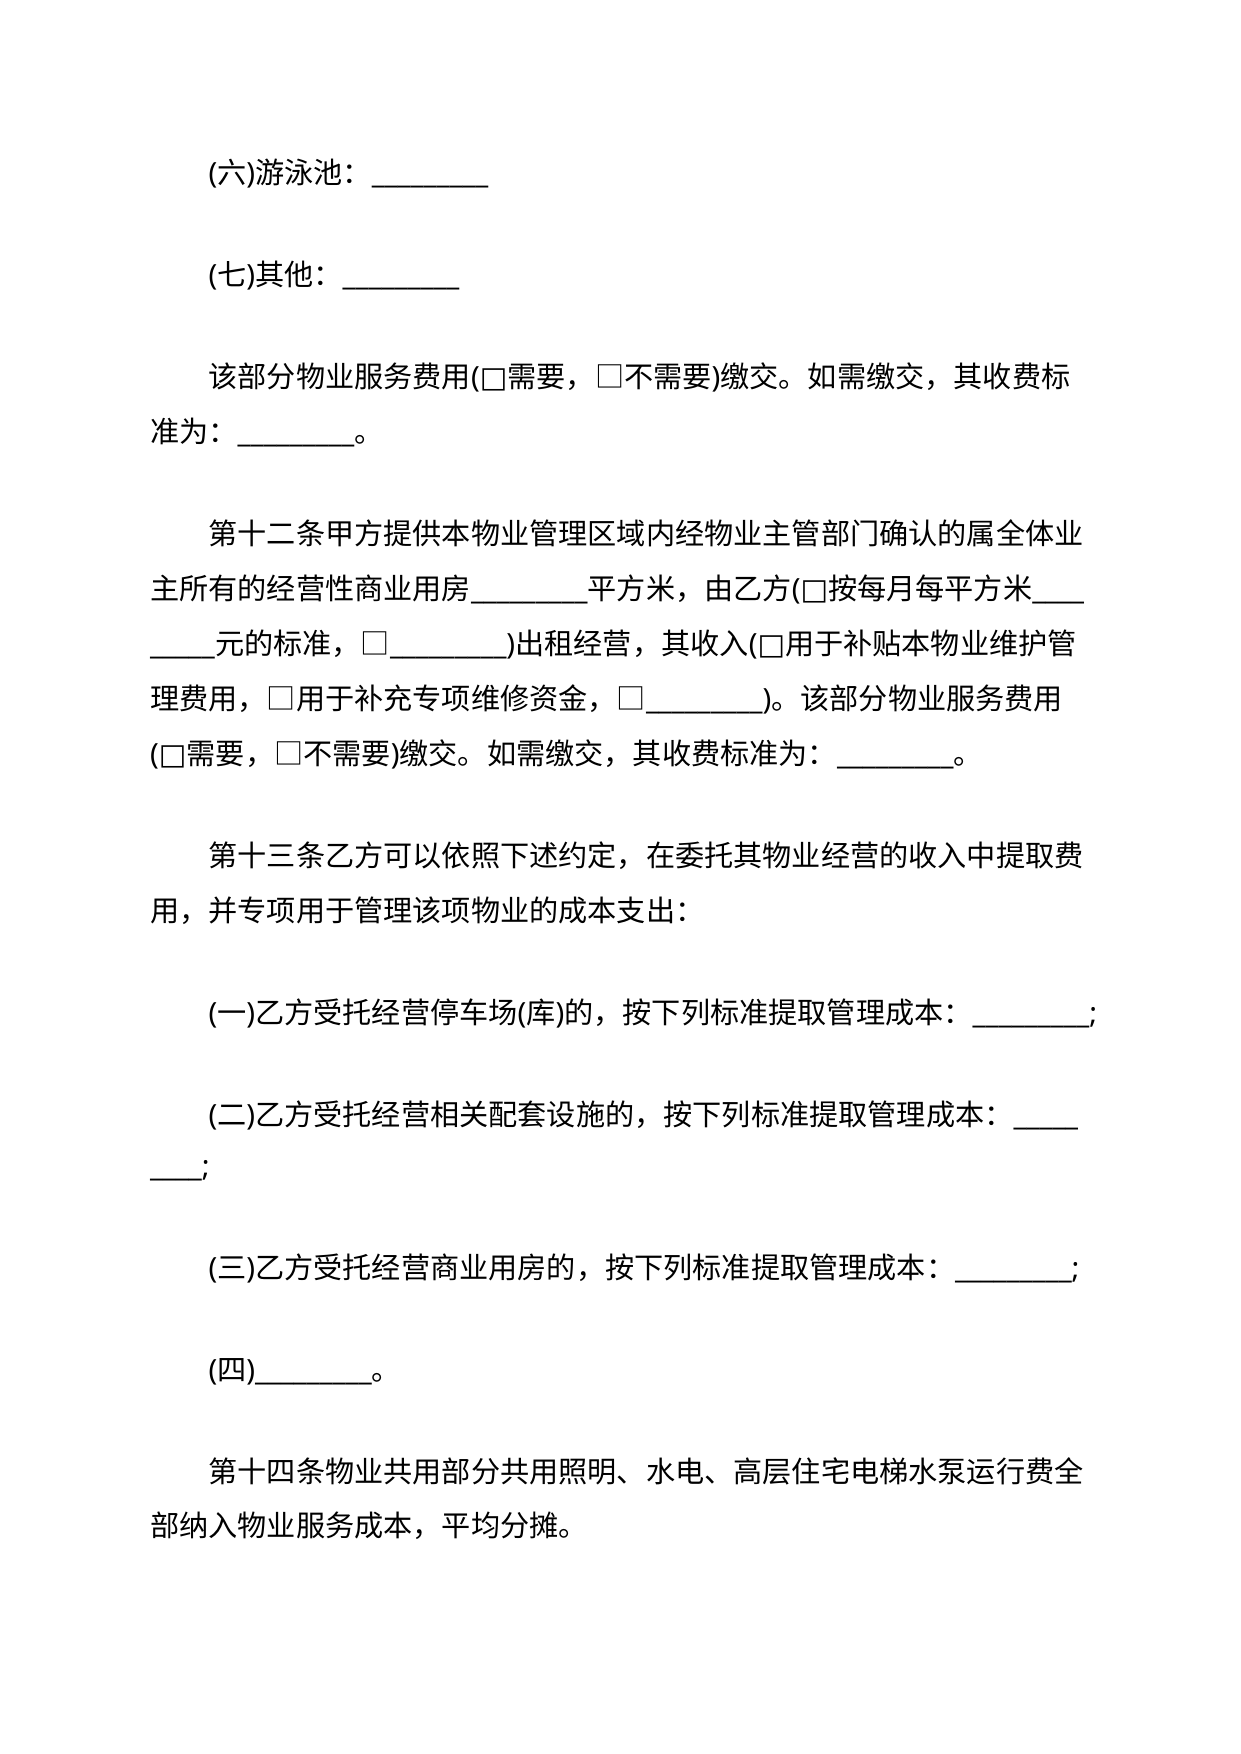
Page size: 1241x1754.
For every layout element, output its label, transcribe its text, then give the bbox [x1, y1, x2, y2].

text 第十四条物业共用部分共用照明、水电、高层住宅电梯水泵运行费全部纳入物业服务成本，平均分摊。 [150, 1448, 1090, 1545]
text 第十三条乙方可以依照下述约定，在委托其物业经营的收入中提取费用，并专项用于管理该项物业的成本支出： [150, 833, 1090, 930]
text (七)其他：_________ [150, 252, 1090, 294]
text (一)乙方受托经营停车场(库)的，按下列标准提取管理成本：_________; [150, 989, 1090, 1032]
text (三)乙方受托经营商业用房的，按下列标准提取管理成本：_________; [150, 1244, 1090, 1287]
text 第十二条甲方提供本物业管理区域内经物业主管部门确认的属全体业主所有的经营性商业用房_________平方米，由乙方(□按每月每平方米_________元的标准，□_________)出租经营，其收入(□用于补贴本物业维护管理费用，□用于补充专项维修资金，□_________)。该部分物业服务费用(□需要，□不需要)缴交。如需缴交，其收费标准为：_________。 [150, 511, 1090, 773]
text (二)乙方受托经营相关配套设施的，按下列标准提取管理成本：_________; [150, 1091, 1090, 1185]
text (六)游泳池：_________ [150, 150, 1090, 192]
text 该部分物业服务费用(□需要，□不需要)缴交。如需缴交，其收费标准为：_________。 [150, 354, 1090, 451]
text (四)_________。 [150, 1346, 1090, 1388]
